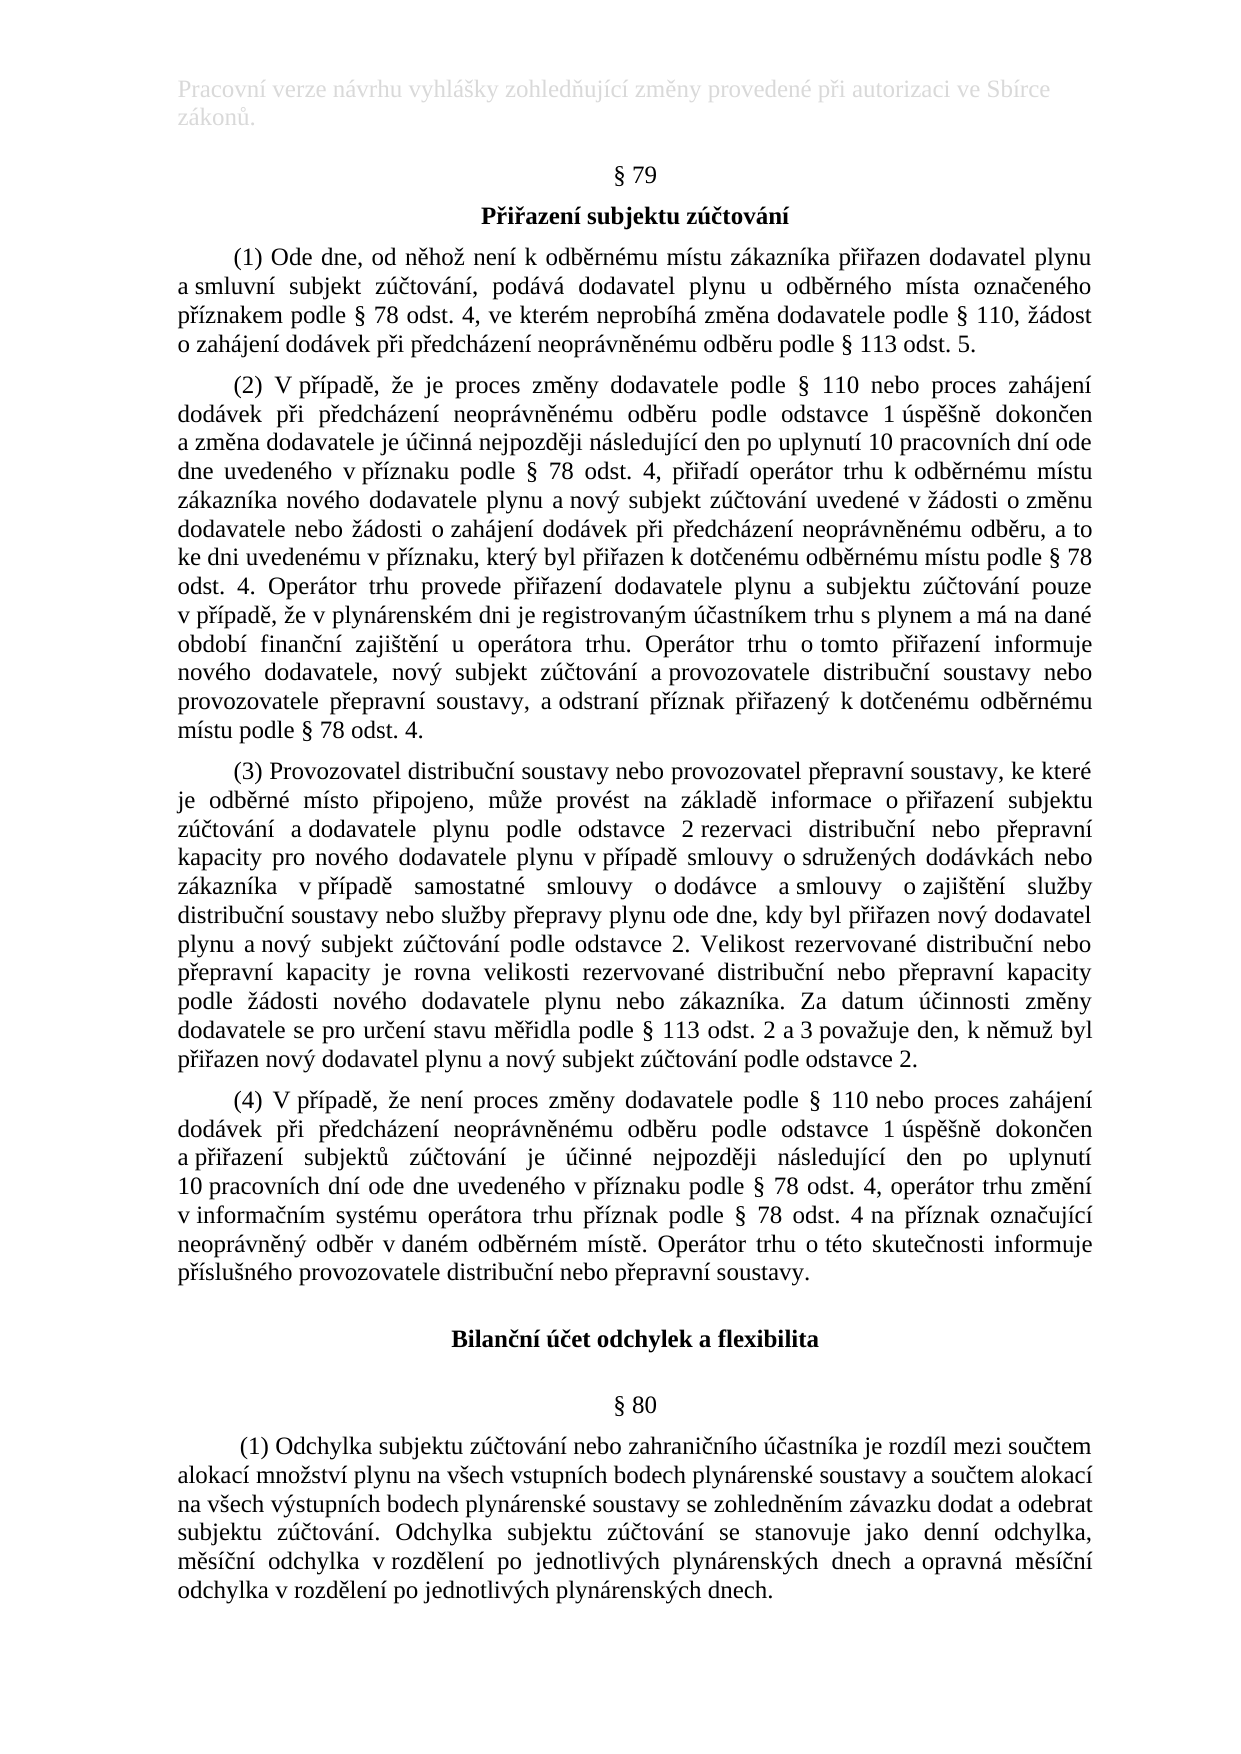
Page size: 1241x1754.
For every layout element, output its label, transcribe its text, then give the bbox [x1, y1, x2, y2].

text (1) Odchylka subjektu zúčtování nebo zahraničního účastníka je rozdíl mezi součtem alokací množství plynu na všech vstupních bodech plynárenské soustavy a součtem alokací na všech výstupních bodech plynárenské soustavy se zohledněním závazku dodat a odebrat subjektu zúčtování. Odchylka subjektu zúčtování se stanovuje jako denní odchylka, měsíční odchylka v rozdělení po jednotlivých plynárenských dnech a opravná měsíční odchylka v rozdělení po jednotlivých plynárenských dnech. [177, 1431, 1093, 1604]
text (4) V případě, že není proces změny dodavatele podle § 110 nebo proces zahájení dodávek při předcházení neoprávněnému odběru podle odstavce 1 úspěšně dokončen a přiřazení subjektů zúčtování je účinné nejpozději následující den po uplynutí 10 pracovních dní ode dne uvedeného v příznaku podle § 78 odst. 4, operátor trhu změní v informačním systému operátora trhu příznak podle § 78 odst. 4 na příznak označující neoprávněný odběr v daném odběrném místě. Operátor trhu o této skutečnosti informuje příslušného provozovatele distribuční nebo přepravní soustavy. [177, 1085, 1093, 1286]
text § 79 [177, 160, 1093, 189]
text Bilanční účet odchylek a flexibilita [177, 1324, 1093, 1352]
text Přiřazení subjektu zúčtování [177, 201, 1093, 230]
text § 80 [177, 1390, 1093, 1419]
text (3) Provozovatel distribuční soustavy nebo provozovatel přepravní soustavy, ke které je odběrné místo připojeno, může provést na základě informace o přiřazení subjektu zúčtování a dodavatele plynu podle odstavce 2 rezervaci distribuční nebo přepravní kapacity pro nového dodavatele plynu v případě smlouvy o sdružených dodávkách nebo zákazníka v případě samostatné smlouvy o dodávce a smlouvy o zajištění služby distribuční soustavy nebo služby přepravy plynu ode dne, kdy byl přiřazen nový dodavatel plynu a nový subjekt zúčtování podle odstavce 2. Velikost rezervované distribuční nebo přepravní kapacity je rovna velikosti rezervované distribuční nebo přepravní kapacity podle žádosti nového dodavatele plynu nebo zákazníka. Za datum účinnosti změny dodavatele se pro určení stavu měřidla podle § 113 odst. 2 a 3 považuje den, k němuž byl přiřazen nový dodavatel plynu a nový subjekt zúčtování podle odstavce 2. [177, 756, 1093, 1072]
text (1) Ode dne, od něhož není k odběrnému místu zákazníka přiřazen dodavatel plynu a smluvní subjekt zúčtování, podává dodavatel plynu u odběrného místa označeného příznakem podle § 78 odst. 4, ve kterém neprobíhá změna dodavatele podle § 110, žádost o zahájení dodávek při předcházení neoprávněnému odběru podle § 113 odst. 5. [177, 242, 1093, 357]
text (2) V případě, že je proces změny dodavatele podle § 110 nebo proces zahájení dodávek při předcházení neoprávněnému odběru podle odstavce 1 úspěšně dokončen a změna dodavatele je účinná nejpozději následující den po uplynutí 10 pracovních dní ode dne uvedeného v příznaku podle § 78 odst. 4, přiřadí operátor trhu k odběrnému místu zákazníka nového dodavatele plynu a nový subjekt zúčtování uvedené v žádosti o změnu dodavatele nebo žádosti o zahájení dodávek při předcházení neoprávněnému odběru, a to ke dni uvedenému v příznaku, který byl přiřazen k dotčenému odběrnému místu podle § 78 odst. 4. Operátor trhu provede přiřazení dodavatele plynu a subjektu zúčtování pouze v případě, že v plynárenském dni je registrovaným účastníkem trhu s plynem a má na dané období finanční zajištění u operátora trhu. Operátor trhu o tomto přiřazení informuje nového dodavatele, nový subjekt zúčtování a provozovatele distribuční soustavy nebo provozovatele přepravní soustavy, a odstraní příznak přiřazený k dotčenému odběrnému místu podle § 78 odst. 4. [177, 370, 1093, 744]
